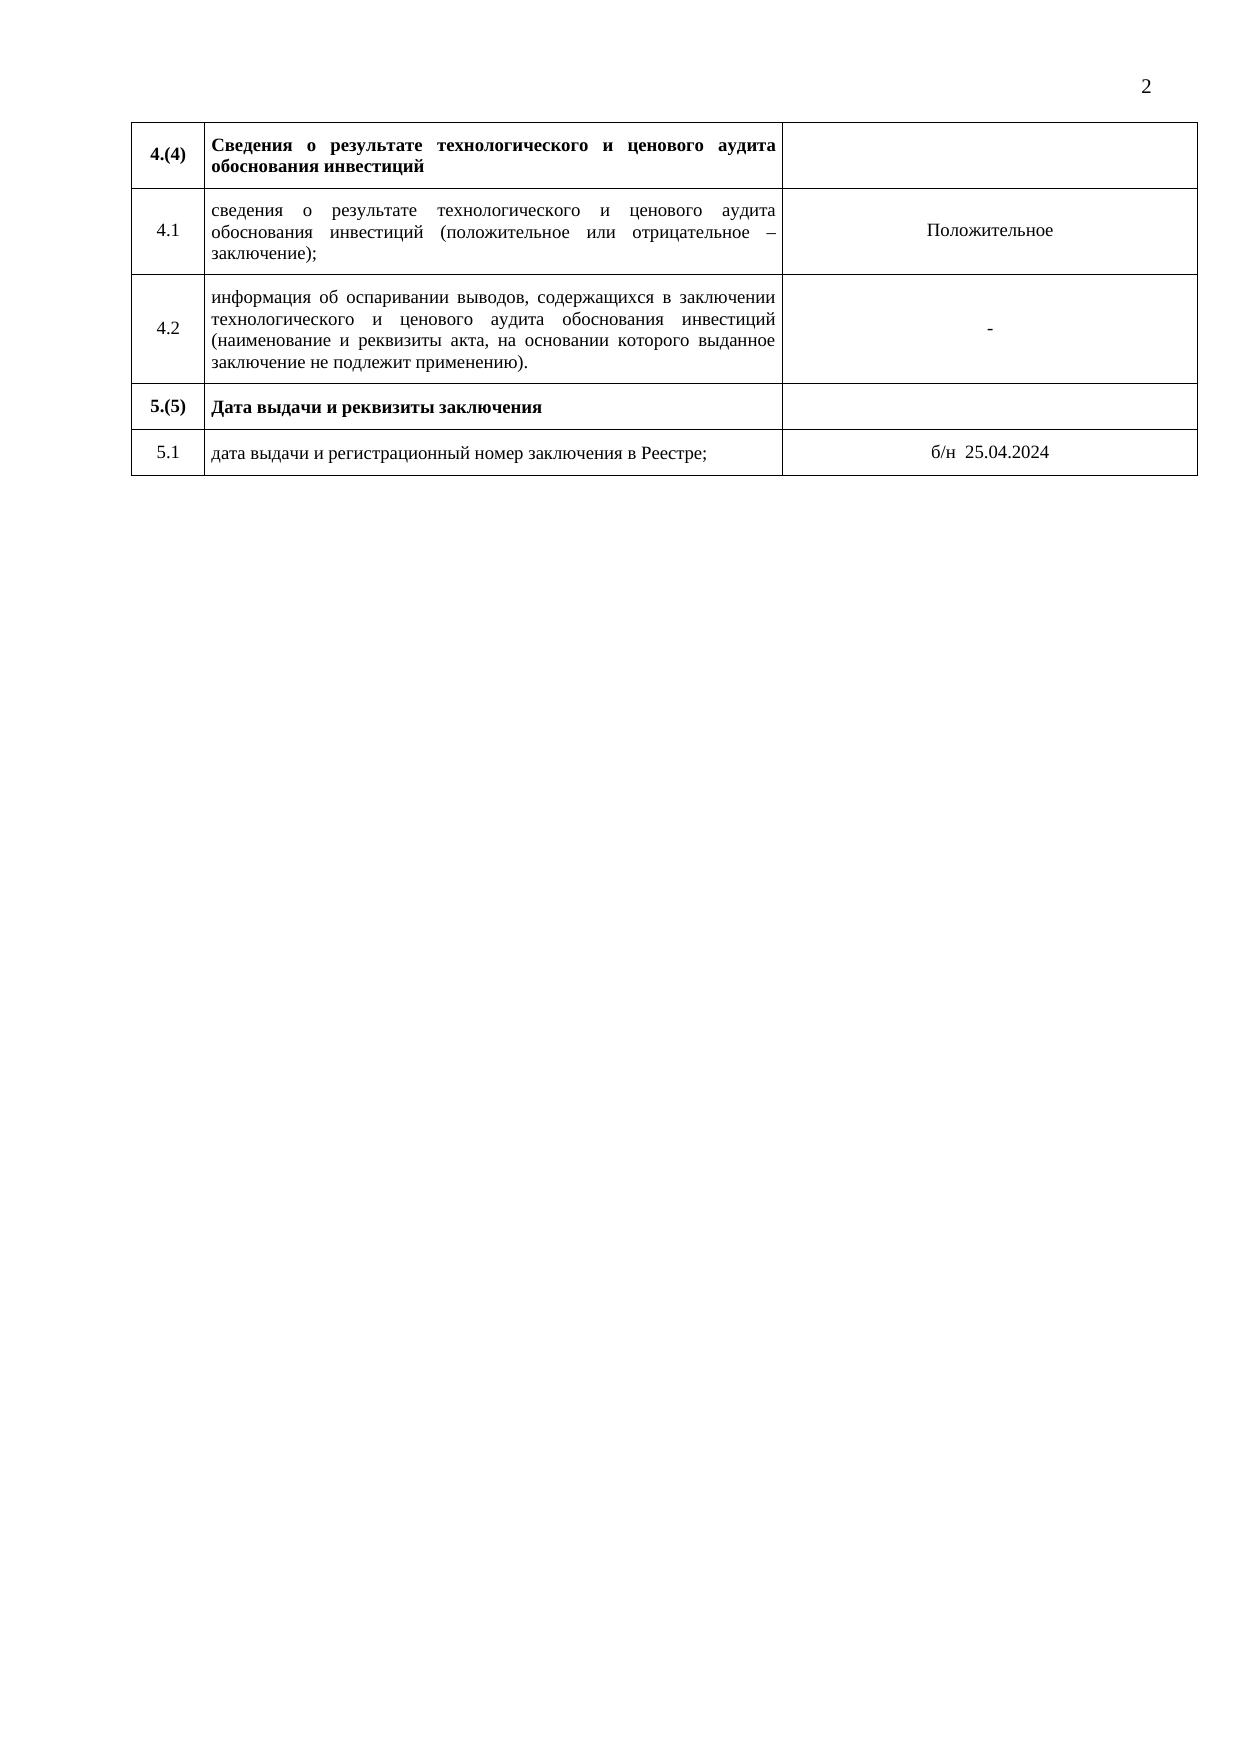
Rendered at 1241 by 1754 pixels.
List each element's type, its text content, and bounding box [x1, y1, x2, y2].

table_cell сведения о результате технологического и ценового аудита обоснования инвестиций (положительное или отрицательное – заключение); [205, 189, 782, 274]
table_cell 4.2 [132, 275, 204, 383]
table_cell Сведения о результате технологического и ценового аудита обоснования инвестиций [205, 123, 782, 187]
table_cell [783, 123, 1197, 187]
table_cell 4.1 [132, 189, 204, 274]
table_cell [783, 384, 1197, 429]
table_cell Положительное [783, 189, 1197, 274]
table_cell - [783, 275, 1197, 383]
table_cell Дата выдачи и реквизиты заключения [205, 384, 782, 429]
table_cell 5.1 [132, 430, 204, 475]
table_cell дата выдачи и регистрационный номер заключения в Реестре; [205, 430, 782, 475]
table_cell 5.(5) [132, 384, 204, 429]
table_cell информация об оспаривании выводов, содержащихся в заключении технологического и ценового аудита обоснования инвестиций (наименование и реквизиты акта, на основании которого выданное заключение не подлежит применению). [205, 275, 782, 383]
table_cell 4.(4) [132, 123, 204, 187]
table_cell б/н 25.04.2024 [783, 430, 1197, 475]
